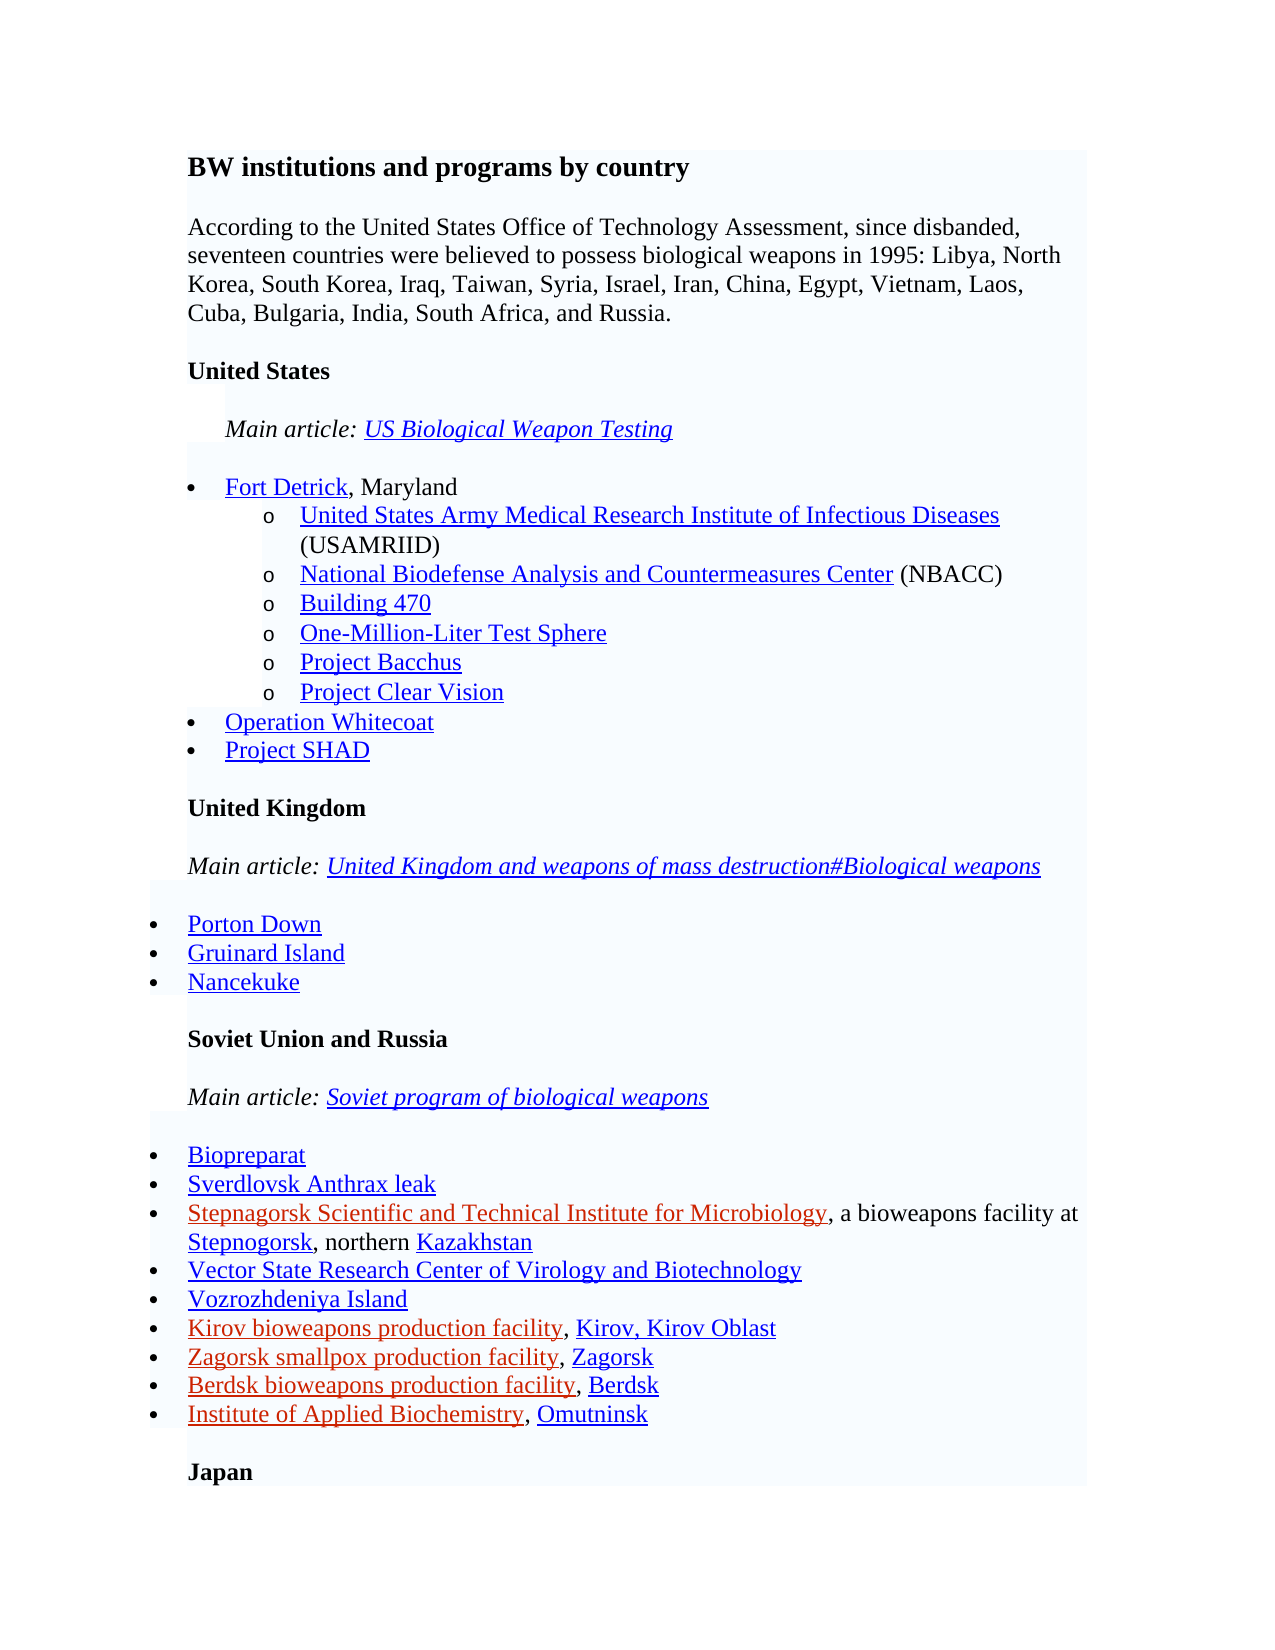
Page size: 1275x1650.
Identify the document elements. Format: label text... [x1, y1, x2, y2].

text United Kingdom [187, 793, 1087, 822]
text Soviet Union and Russia [187, 1024, 1087, 1053]
list Berdsk bioweapons production facility, Berdsk [150, 1370, 1087, 1399]
list Zagorsk smallpox production facility, Zagorsk [150, 1342, 1087, 1370]
list Project Clear Vision [262, 677, 1087, 707]
list Operation Whitecoat [187, 707, 1087, 735]
list United States Army Medical Research Institute of Infectious Diseases (USAMRIID) [262, 500, 1087, 559]
list Vozrozhdeniya Island [150, 1284, 1087, 1313]
list Stepnagorsk Scientific and Technical Institute for Microbiology, a bioweapons facility at Stepnogorsk, northern Kazakhstan [150, 1198, 1087, 1255]
text Main article: Soviet program of biological weapons [187, 1082, 1087, 1111]
list Nancekuke [150, 967, 1087, 995]
list Gruinard Island [150, 938, 1087, 967]
text According to the United States Office of Technology Assessment, since disbanded, seventeen countries were believed to possess biological weapons in 1995: Libya, North Korea, South Korea, Iraq, Taiwan, Syria, Israel, Iran, China, Egypt, Vietnam, Laos, Cuba, Bulgaria, India, South Africa, and Russia. [187, 212, 1087, 327]
list National Biodefense Analysis and Countermeasures Center (NBACC) [262, 559, 1087, 588]
list Institute of Applied Biochemistry, Omutninsk [150, 1399, 1087, 1428]
list Biopreparat [150, 1140, 1087, 1169]
list Kirov bioweapons production facility, Kirov, Kirov Oblast [150, 1313, 1087, 1342]
list Building 470 [262, 588, 1087, 618]
text United States [187, 356, 1087, 384]
text Main article: United Kingdom and weapons of mass destruction#Biological weapons [187, 851, 1087, 880]
list Project SHAD [187, 735, 1087, 764]
list Fort Detrick, Maryland [187, 472, 1087, 500]
list Vector State Research Center of Virology and Biotechnology [150, 1255, 1087, 1284]
text Main article: US Biological Weapon Testing [225, 414, 1087, 442]
list Porton Down [150, 909, 1087, 938]
text BW institutions and programs by country [187, 150, 1087, 182]
text Japan [187, 1457, 1087, 1486]
list Project Bacchus [262, 647, 1087, 677]
list Sverdlovsk Anthrax leak [150, 1169, 1087, 1198]
list One-Million-Liter Test Sphere [262, 618, 1087, 647]
